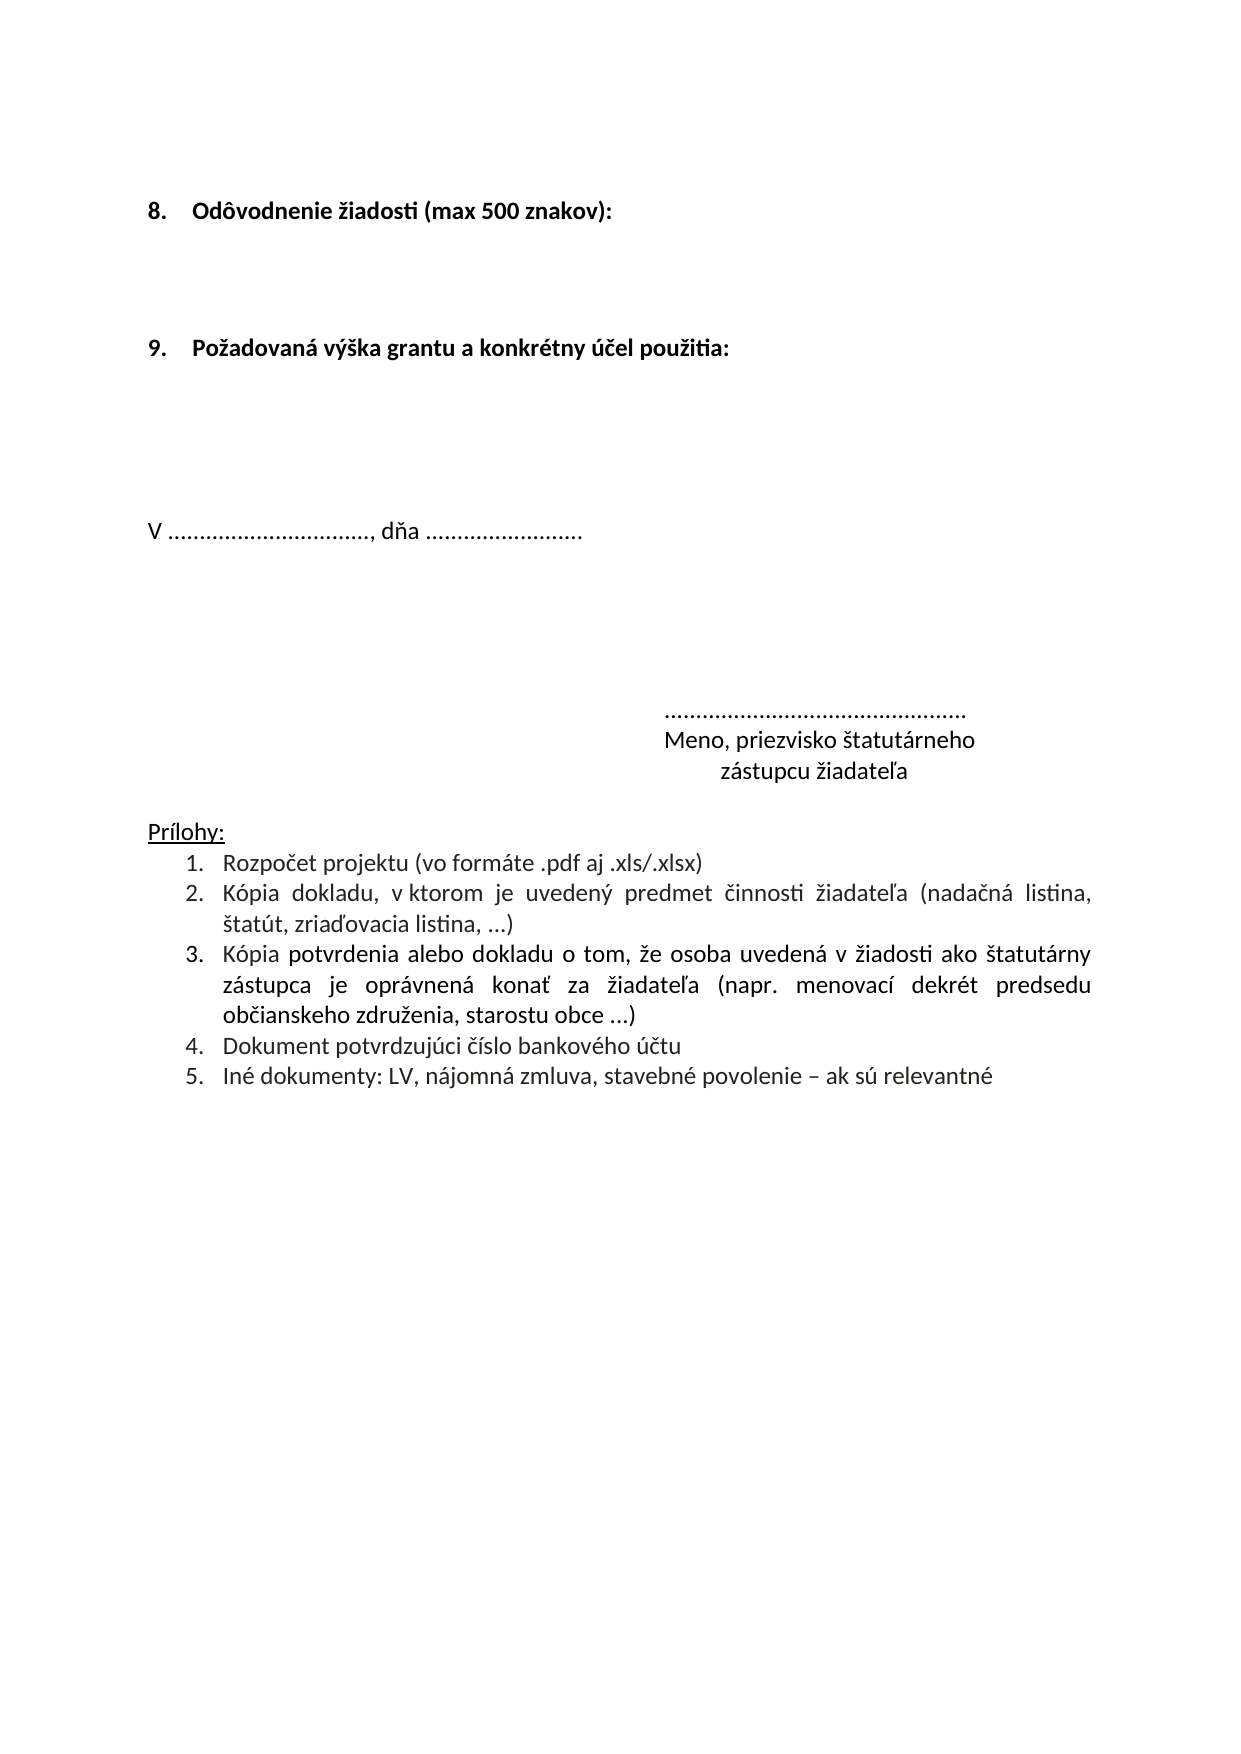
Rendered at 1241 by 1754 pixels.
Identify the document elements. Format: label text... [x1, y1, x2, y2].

list Odôvodnenie žiadosti (max 500 znakov): [148, 195, 1104, 225]
list Dokument potvrdzujúci číslo bankového účtu [185, 1030, 1093, 1060]
text V ................................, dňa ......................... [148, 515, 1093, 546]
list Kópia dokladu, v ktorom je uvedený predmet činnosti žiadateľa (nadačná listina, štatút, zriaďovacia listina, ...) [185, 877, 1093, 938]
text Meno, priezvisko štatutárneho [590, 725, 1093, 755]
text ................................................ [148, 694, 1093, 725]
list Rozpočet projektu (vo formáte .pdf aj .xls/.xlsx) [185, 847, 1093, 877]
list Iné dokumenty: LV, nájomná zmluva, stavebné povolenie – ak sú relevantné [185, 1060, 1093, 1091]
list Požadovaná výška grantu a konkrétny účel použitia: [148, 332, 1104, 363]
text zástupcu žiadateľa [590, 755, 1093, 786]
text Prílohy: [148, 816, 1093, 847]
list Kópia potvrdenia alebo dokladu o tom, že osoba uvedená v žiadosti ako štatutárny zástupca je oprávnená konať za žiadateľa (napr. menovací dekrét predsedu občianskeho združenia, starostu obce ...) [185, 938, 1093, 1030]
